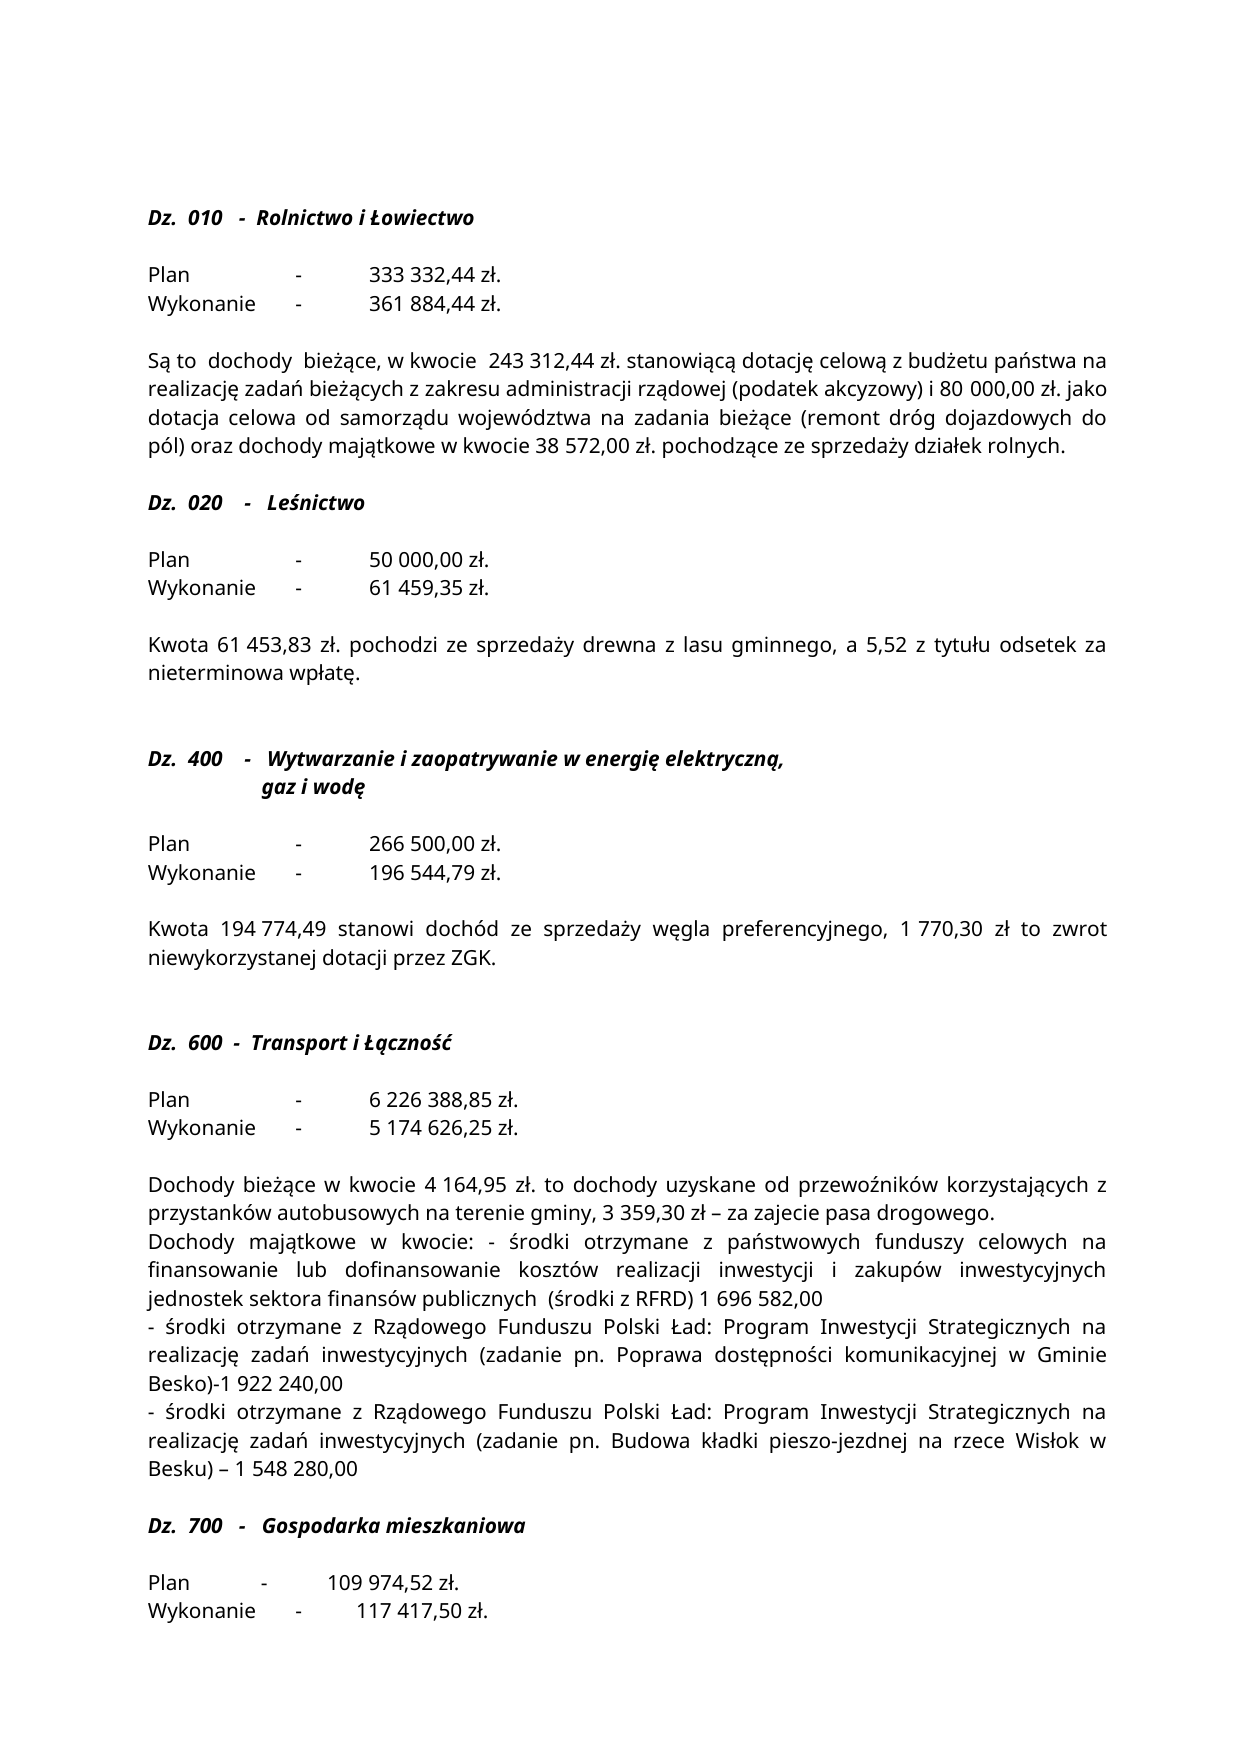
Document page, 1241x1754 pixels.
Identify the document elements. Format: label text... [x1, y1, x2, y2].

text Dochody bieżące w kwocie 4 164,95 zł. to dochody uzyskane od przewoźników korzystających z przystanków autobusowych na terenie gminy, 3 359,30 zł – za zajecie pasa drogowego. [148, 1170, 1107, 1227]
text Dz. 020 - Leśnictwo [148, 488, 1107, 516]
text Dz. 400 - Wytwarzanie i zaopatrywanie w energię elektryczną, [148, 744, 1107, 772]
text Plan - 109 974,52 zł. [148, 1568, 1107, 1597]
text Wykonanie - 61 459,35 zł. [148, 573, 1107, 602]
text Dz. 010 - Rolnictwo i Łowiectwo [148, 203, 1107, 232]
text Wykonanie - 5 174 626,25 zł. [148, 1113, 1107, 1142]
text Plan - 333 332,44 zł. [148, 260, 1107, 289]
text - środki otrzymane z Rządowego Funduszu Polski Ład: Program Inwestycji Strategicznych na realizację zadań inwestycyjnych (zadanie pn. Budowa kładki pieszo-jezdnej na rzece Wisłok w Besku) – 1 548 280,00 [148, 1397, 1107, 1483]
text Są to dochody bieżące, w kwocie 243 312,44 zł. stanowiącą dotację celową z budżetu państwa na realizację zadań bieżących z zakresu administracji rządowej (podatek akcyzowy) i 80 000,00 zł. jako dotacja celowa od samorządu województwa na zadania bieżące (remont dróg dojazdowych do pól) oraz dochody majątkowe w kwocie 38 572,00 zł. pochodzące ze sprzedaży działek rolnych. [148, 346, 1107, 459]
text Wykonanie - 361 884,44 zł. [148, 289, 1107, 317]
text Dz. 700 - Gospodarka mieszkaniowa [148, 1511, 1107, 1540]
text Plan - 6 226 388,85 zł. [148, 1085, 1107, 1113]
text Plan - 50 000,00 zł. [148, 545, 1107, 573]
text Wykonanie - 117 417,50 zł. [148, 1597, 1107, 1625]
text Kwota 194 774,49 stanowi dochód ze sprzedaży węgla preferencyjnego, 1 770,30 zł to zwrot niewykorzystanej dotacji przez ZGK. [148, 914, 1107, 971]
text Wykonanie - 196 544,79 zł. [148, 858, 1107, 886]
text - środki otrzymane z Rządowego Funduszu Polski Ład: Program Inwestycji Strategicznych na realizację zadań inwestycyjnych (zadanie pn. Poprawa dostępności komunikacyjnej w Gminie Besko)-1 922 240,00 [148, 1312, 1107, 1397]
text Dochody majątkowe w kwocie: - środki otrzymane z państwowych funduszy celowych na finansowanie lub dofinansowanie kosztów realizacji inwestycji i zakupów inwestycyjnych jednostek sektora finansów publicznych (środki z RFRD) 1 696 582,00 [148, 1227, 1107, 1312]
text gaz i wodę [148, 772, 1107, 801]
text Plan - 266 500,00 zł. [148, 829, 1107, 858]
text Kwota 61 453,83 zł. pochodzi ze sprzedaży drewna z lasu gminnego, a 5,52 z tytułu odsetek za nieterminowa wpłatę. [148, 630, 1107, 687]
text Dz. 600 - Transport i Łączność [148, 1028, 1107, 1056]
